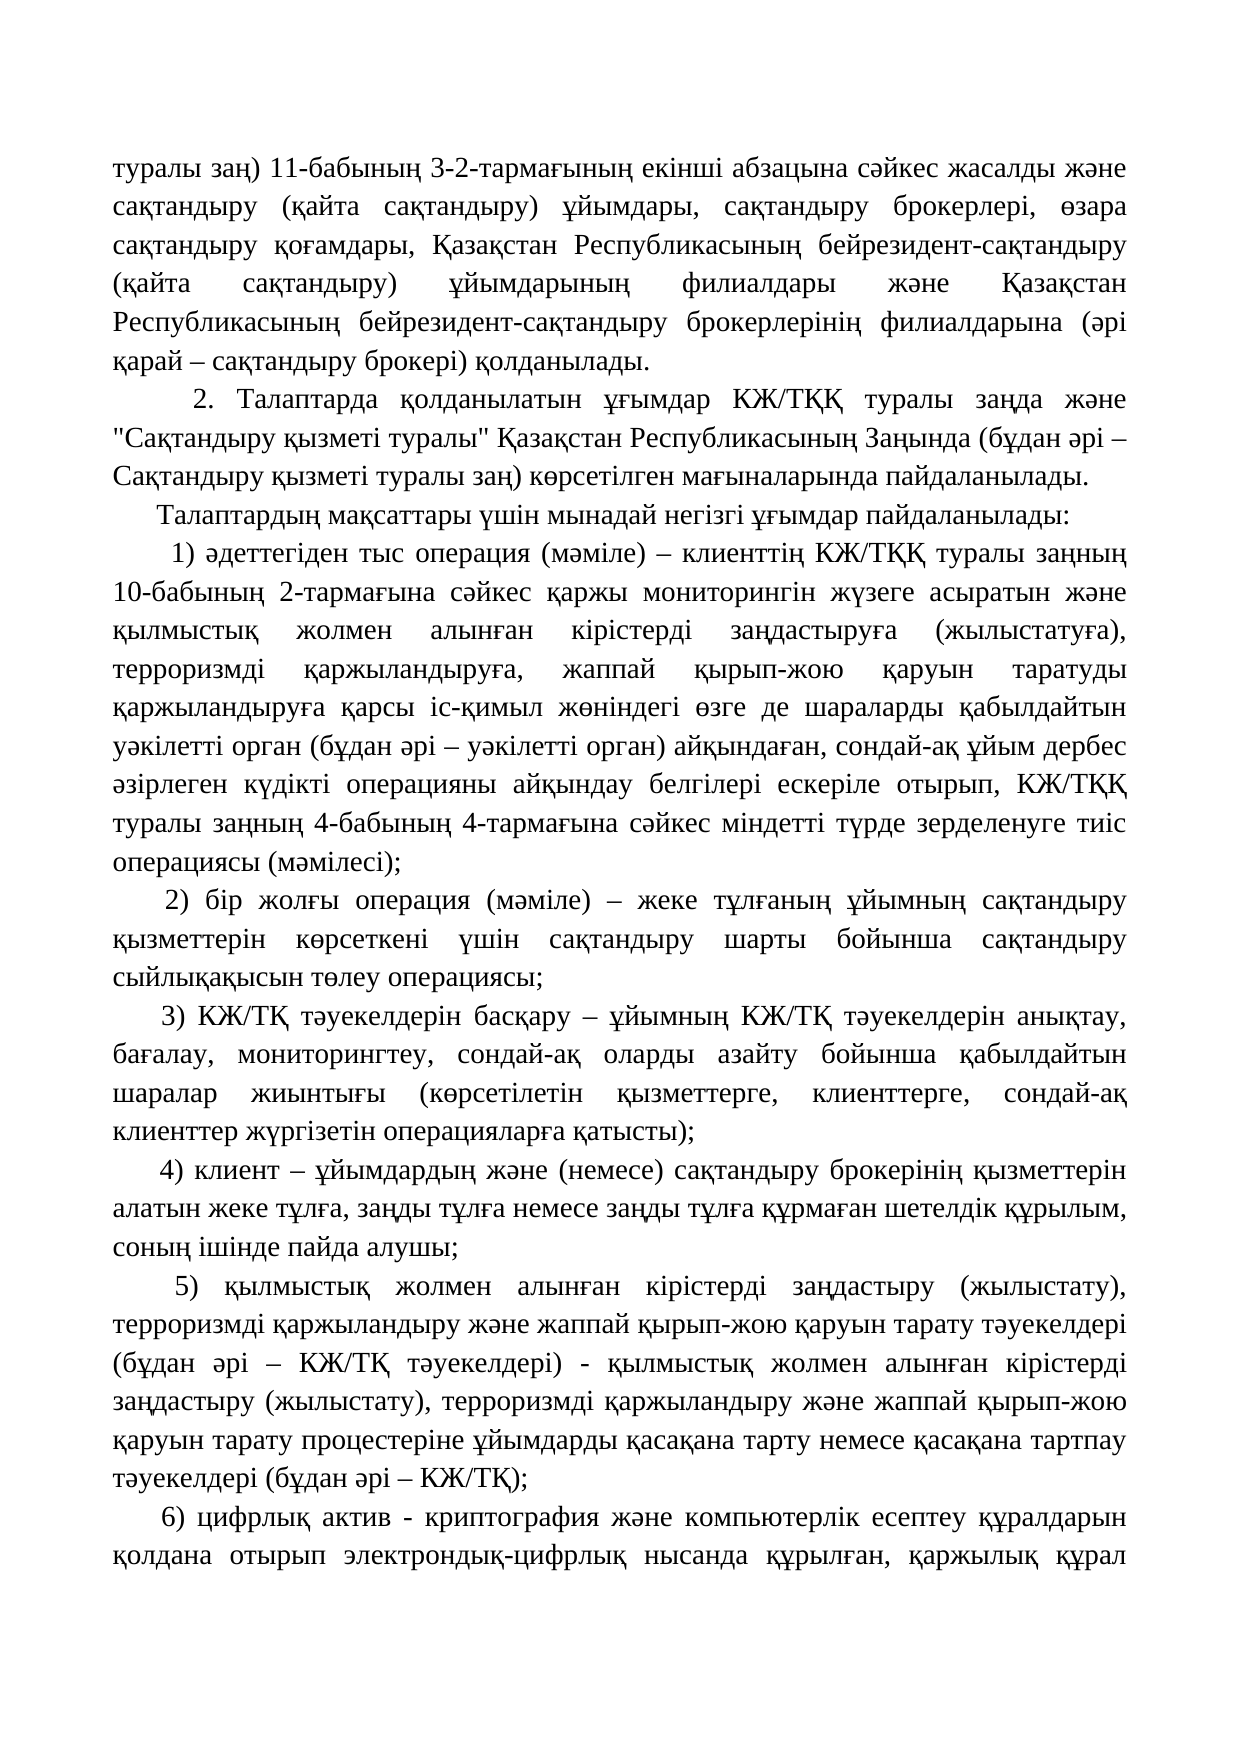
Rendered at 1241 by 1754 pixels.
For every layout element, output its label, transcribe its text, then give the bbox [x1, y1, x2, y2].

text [112, 1499, 1128, 1571]
text 2) бір жолғы операция (мәміле) – жеке тұлғаның ұйымның сақтандыру қызметтерін көрсеткені үшін сақтандыру шарты бойынша сақтандыру сыйлықақысын төлеу операциясы; [112, 882, 1128, 993]
text Талаптардың мақсаттары үшін мынадай негізгі ұғымдар пайдаланылады: [112, 497, 1128, 530]
text 3) КЖ/ТҚ тәуекелдерін басқару – ұйымның КЖ/ТҚ тәуекелдерін анықтау, бағалау, мониторингтеу, сондай-ақ оларды азайту бойынша қабылдайтын шаралар жиынтығы (көрсетілетін қызметтерге, клиенттерге, сондай-ақ клиенттер жүргізетін операцияларға қатысты); [112, 998, 1128, 1147]
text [112, 150, 1128, 376]
text 1) әдеттегіден тыс операция (мәміле) – клиенттің КЖ/ТҚҚ туралы заңның 10-бабының 2-тармағына сәйкес қаржы мониторингін жүзеге асыратын және қылмыстық жолмен алынған кірістерді заңдастыруға (жылыстатуға), терроризмді қаржыландыруға, жаппай қырып-жою қаруын таратуды қаржыландыруға қарсы іс-қимыл жөніндегі өзге де шараларды қабылдайтын уәкілетті орган (бұдан әрі – уәкілетті орган) айқындаған, сондай-ақ ұйым дербес әзірлеген күдікті операцияны айқындау белгілері ескеріле отырып, КЖ/ТҚҚ туралы заңның 4-бабының 4-тармағына сәйкес міндетті түрде зерделенуге тиіс операциясы (мәмілесі); [112, 535, 1128, 877]
text 5) қылмыстық жолмен алынған кірістерді заңдастыру (жылыстату), терроризмді қаржыландыру және жаппай қырып-жою қаруын тарату тәуекелдері (бұдан әрі – КЖ/ТҚ тәуекелдері) - қылмыстық жолмен алынған кірістерді заңдастыру (жылыстату), терроризмді қаржыландыру және жаппай қырып-жою қаруын тарату процестеріне ұйымдарды қасақана тарту немесе қасақана тартпау тәуекелдері (бұдан әрі – КЖ/ТҚ); [112, 1268, 1128, 1494]
text 4) клиент – ұйымдардың және (немесе) сақтандыру брокерінің қызметтерін алатын жеке тұлға, заңды тұлға немесе заңды тұлға құрмаған шетелдік құрылым, соның ішінде пайда алушы; [112, 1152, 1128, 1263]
text 2. Талаптарда қолданылатын ұғымдар КЖ/ТҚҚ туралы заңда және "Сақтандыру қызметі туралы" Қазақстан Республикасының Заңында (бұдан әрі – Сақтандыру қызметі туралы заң) көрсетілген мағыналарында пайдаланылады. [112, 381, 1128, 492]
